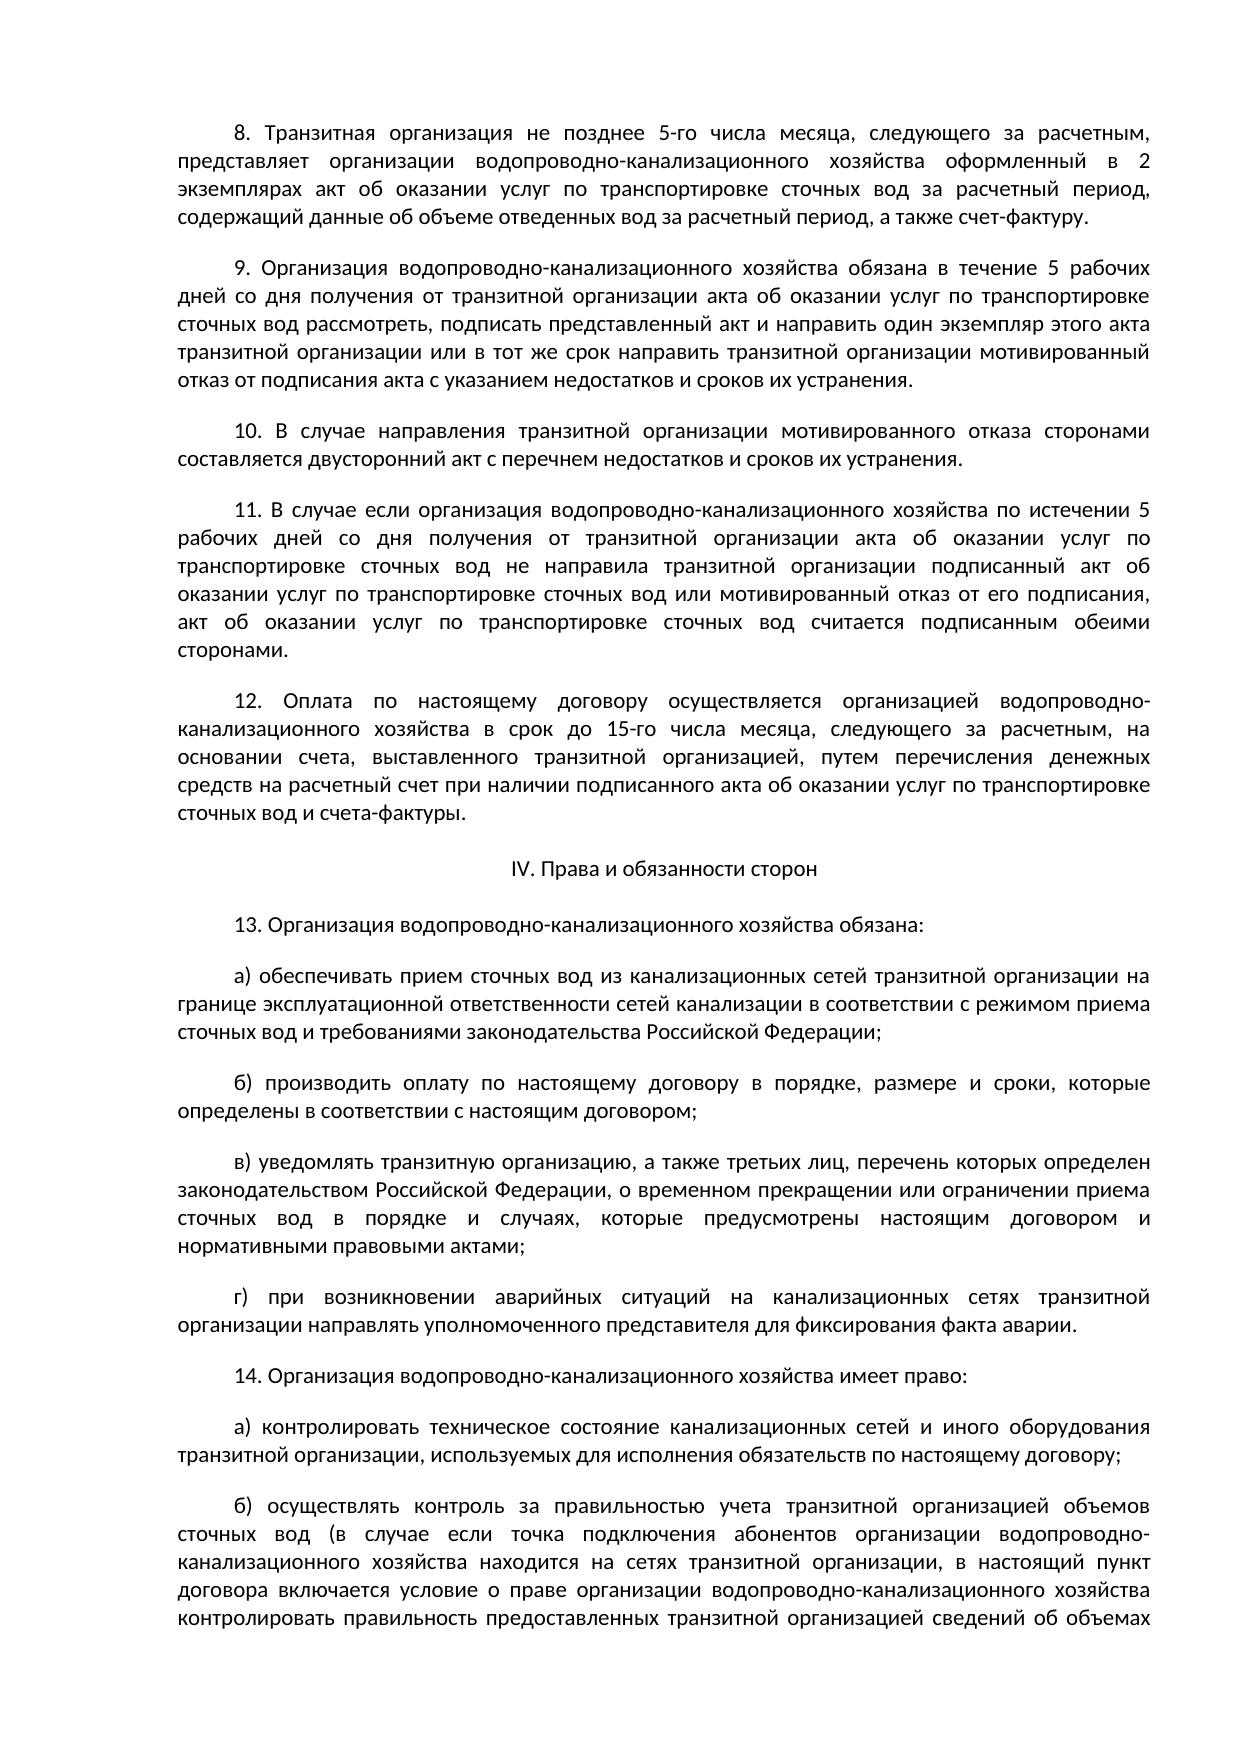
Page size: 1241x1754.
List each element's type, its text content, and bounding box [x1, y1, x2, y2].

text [177, 1491, 1152, 1631]
text а) обеспечивать прием сточных вод из канализационных сетей транзитной организации на границе эксплуатационной ответственности сетей канализации в соответствии с режимом приема сточных вод и требованиями законодательства Российской Федерации; [177, 961, 1152, 1045]
text 13. Организация водопроводно-канализационного хозяйства обязана: [177, 910, 1152, 938]
text в) уведомлять транзитную организацию, а также третьих лиц, перечень которых определен законодательством Российской Федерации, о временном прекращении или ограничении приема сточных вод в порядке и случаях, которые предусмотрены настоящим договором и нормативными правовыми актами; [177, 1147, 1152, 1259]
text 12. Оплата по настоящему договору осуществляется организацией водопроводно-канализационного хозяйства в срок до 15-го числа месяца, следующего за расчетным, на основании счета, выставленного транзитной организацией, путем перечисления денежных средств на расчетный счет при наличии подписанного акта об оказании услуг по транспортировке сточных вод и счета-фактуры. [177, 686, 1152, 826]
text 14. Организация водопроводно-канализационного хозяйства имеет право: [177, 1361, 1152, 1389]
text г) при возникновении аварийных ситуаций на канализационных сетях транзитной организации направлять уполномоченного представителя для фиксирования факта аварии. [177, 1282, 1152, 1338]
text 8. Транзитная организация не позднее 5-го числа месяца, следующего за расчетным, представляет организации водопроводно-канализационного хозяйства оформленный в 2 экземплярах акт об оказании услуг по транспортировке сточных вод за расчетный период, содержащий данные об объеме отведенных вод за расчетный период, а также счет-фактуру. [177, 118, 1152, 230]
text а) контролировать техническое состояние канализационных сетей и иного оборудования транзитной организации, используемых для исполнения обязательств по настоящему договору; [177, 1412, 1152, 1468]
text 11. В случае если организация водопроводно-канализационного хозяйства по истечении 5 рабочих дней со дня получения от транзитной организации акта об оказании услуг по транспортировке сточных вод не направила транзитной организации подписанный акт об оказании услуг по транспортировке сточных вод или мотивированный отказ от его подписания, акт об оказании услуг по транспортировке сточных вод считается подписанным обеими сторонами. [177, 495, 1152, 663]
text 9. Организация водопроводно-канализационного хозяйства обязана в течение 5 рабочих дней со дня получения от транзитной организации акта об оказании услуг по транспортировке сточных вод рассмотреть, подписать представленный акт и направить один экземпляр этого акта транзитной организации или в тот же срок направить транзитной организации мотивированный отказ от подписания акта с указанием недостатков и сроков их устранения. [177, 253, 1152, 393]
text IV. Права и обязанности сторон [177, 854, 1152, 882]
text 10. В случае направления транзитной организации мотивированного отказа сторонами составляется двусторонний акт с перечнем недостатков и сроков их устранения. [177, 416, 1152, 472]
text б) производить оплату по настоящему договору в порядке, размере и сроки, которые определены в соответствии с настоящим договором; [177, 1068, 1152, 1124]
